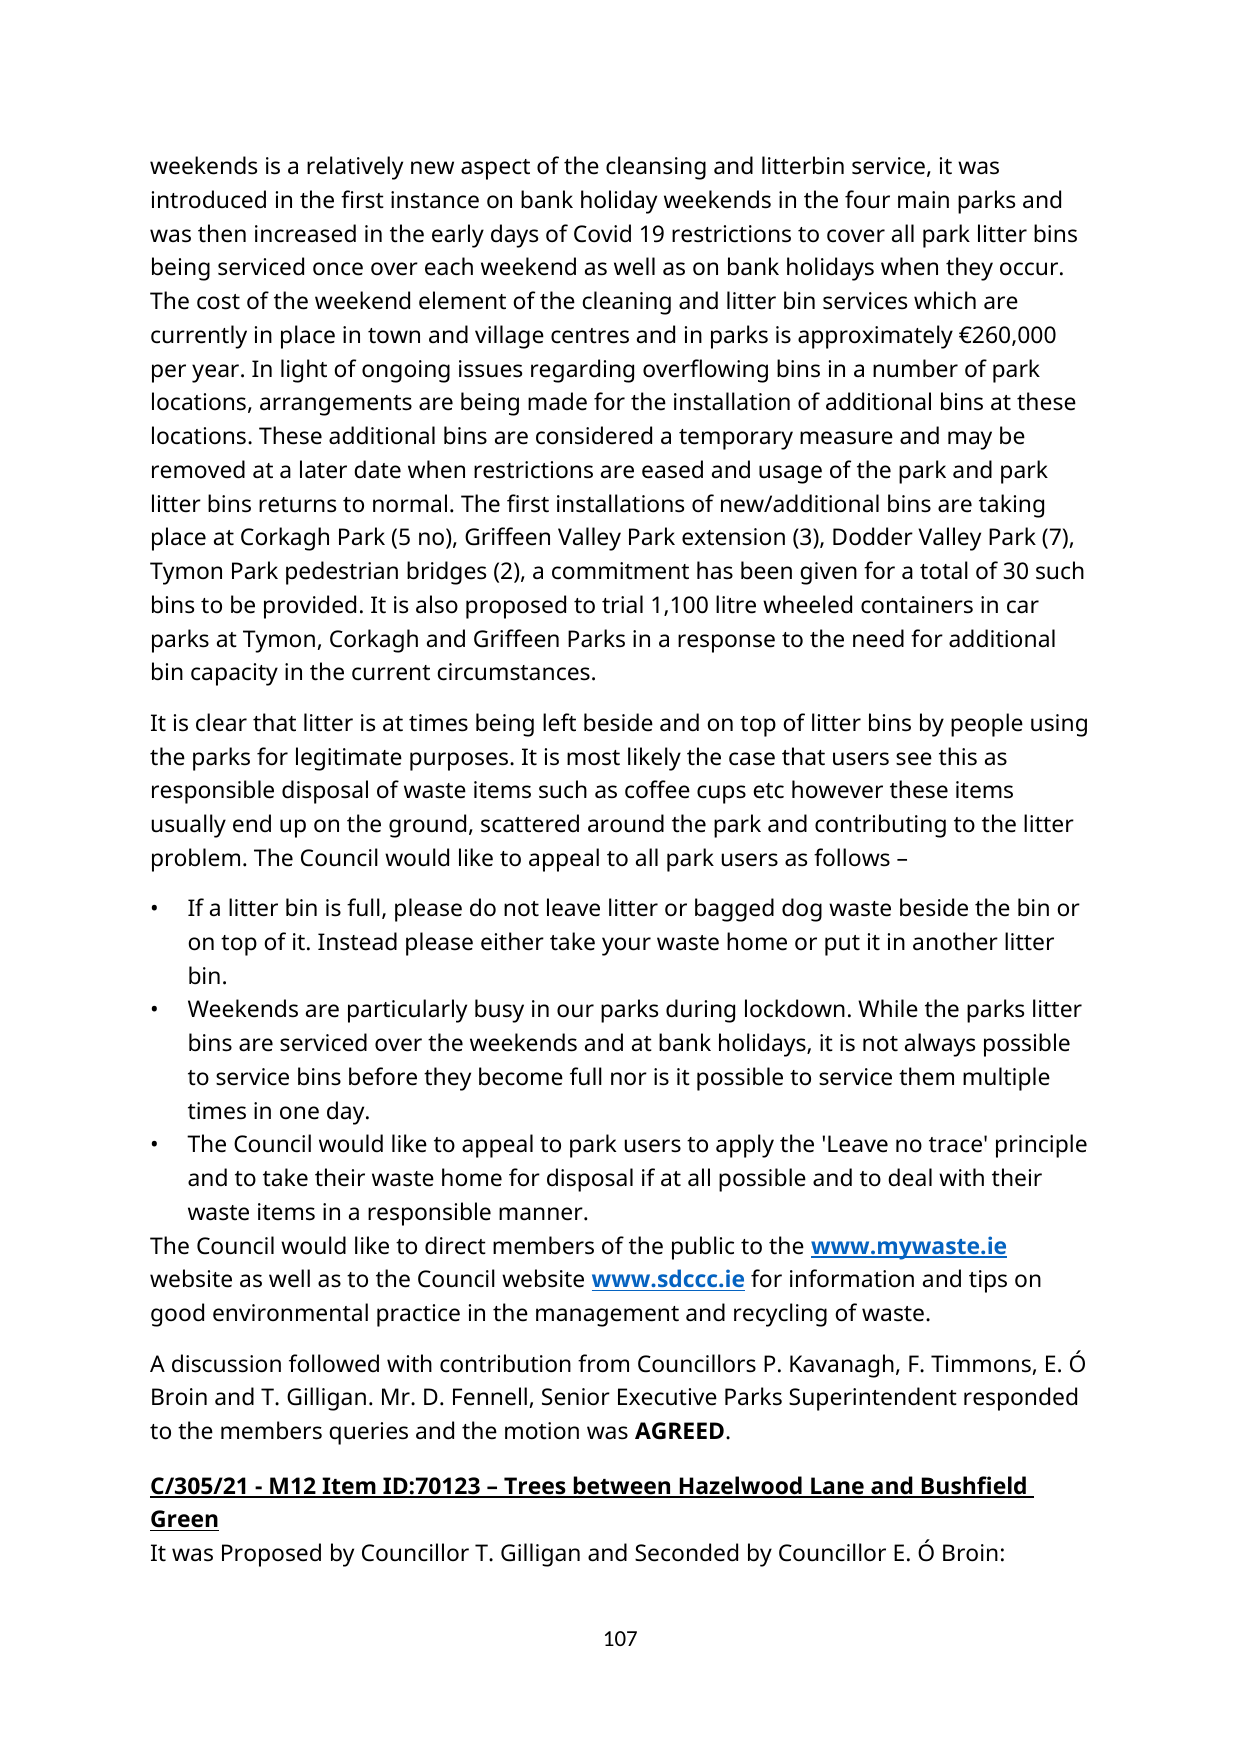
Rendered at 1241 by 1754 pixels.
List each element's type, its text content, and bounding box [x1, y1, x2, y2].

text A discussion followed with contribution from Councillors P. Kavanagh, F. Timmons, E. Ó Broin and T. Gilligan. Mr. D. Fennell, Senior Executive Parks Superintendent responded to the members queries and the motion was AGREED. [150, 1347, 1090, 1446]
text It is clear that litter is at times being left beside and on top of litter bins by people using the parks for legitimate purposes. It is most likely the case that users see this as responsible disposal of waste items such as coffee cups etc however these items usually end up on the ground, scattered around the park and contributing to the litter problem. The Council would like to appeal to all park users as follows – [150, 707, 1090, 873]
subtitle C/305/21 - M12 Item ID:70123 – Trees between Hazelwood Lane and Bushfield Green [150, 1469, 1090, 1534]
list The Council would like to appeal to park users to apply the 'Leave no trace' principle and to take their waste home for disposal if at all possible and to deal with their waste items in a responsible manner. [150, 1128, 1090, 1227]
list If a litter bin is full, please do not leave litter or bagged dog waste beside the bin or on top of it. Instead please either take your waste home or put it in another litter bin. [150, 892, 1090, 991]
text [150, 150, 1090, 687]
text The Council would like to direct members of the public to the www.mywaste.ie website as well as to the Council website www.sdccc.ie for information and tips on good environmental practice in the management and recycling of waste. [150, 1229, 1090, 1328]
list Weekends are particularly busy in our parks during lockdown. While the parks litter bins are serviced over the weekends and at bank holidays, it is not always possible to service bins before they become full nor is it possible to service them multiple times in one day. [150, 993, 1090, 1126]
text It was Proposed by Councillor T. Gilligan and Seconded by Councillor E. Ó Broin: [150, 1537, 1090, 1568]
